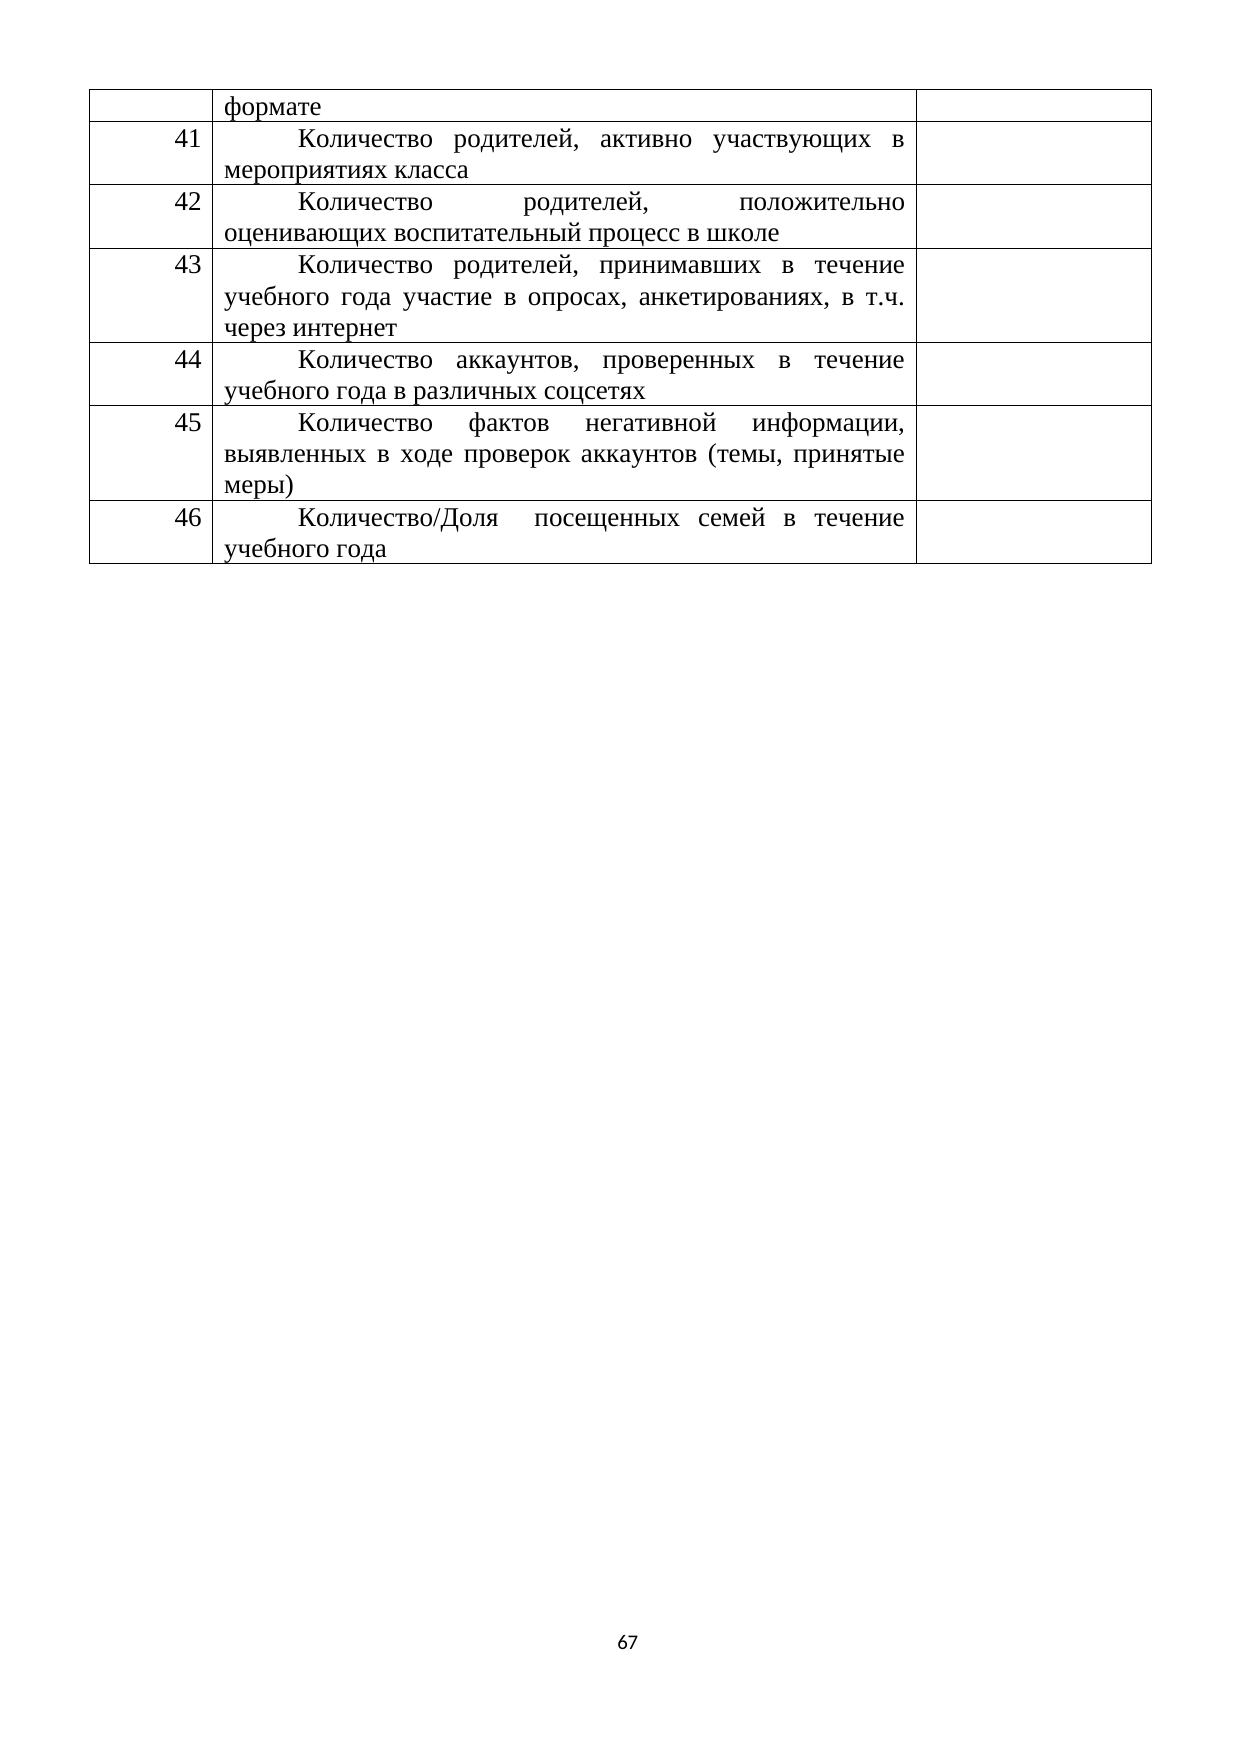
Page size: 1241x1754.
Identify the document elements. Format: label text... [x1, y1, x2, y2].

table_cell 42 [90, 185, 212, 247]
table_cell [917, 122, 1151, 184]
table_cell 44 [90, 343, 212, 405]
table_cell Количество родителей, положительно оценивающих воспитательный процесс в школе [213, 185, 916, 247]
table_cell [213, 90, 916, 121]
table_cell [917, 343, 1151, 405]
table_cell [917, 185, 1151, 247]
table_cell Количество родителей, активно участвующих в мероприятиях класса [213, 122, 916, 184]
table_cell Количество фактов негативной информации, выявленных в ходе проверок аккаунтов (темы, принятые меры) [213, 406, 916, 500]
table_cell [917, 501, 1151, 563]
table_cell 46 [90, 501, 212, 563]
table_cell [917, 90, 1151, 121]
table_cell Количество/Доля посещенных семей в течение учебного года [213, 501, 916, 563]
table_cell Количество аккаунтов, проверенных в течение учебного года в различных соцсетях [213, 343, 916, 405]
table_cell 45 [90, 406, 212, 500]
table_cell [917, 406, 1151, 500]
table_cell 40 [90, 90, 212, 121]
table_cell 43 [90, 249, 212, 342]
table_cell Количество родителей, принимавших в течение учебного года участие в опросах, анкетированиях, в т.ч. через интернет [213, 249, 916, 342]
table_cell [917, 249, 1151, 342]
table_cell 41 [90, 122, 212, 184]
